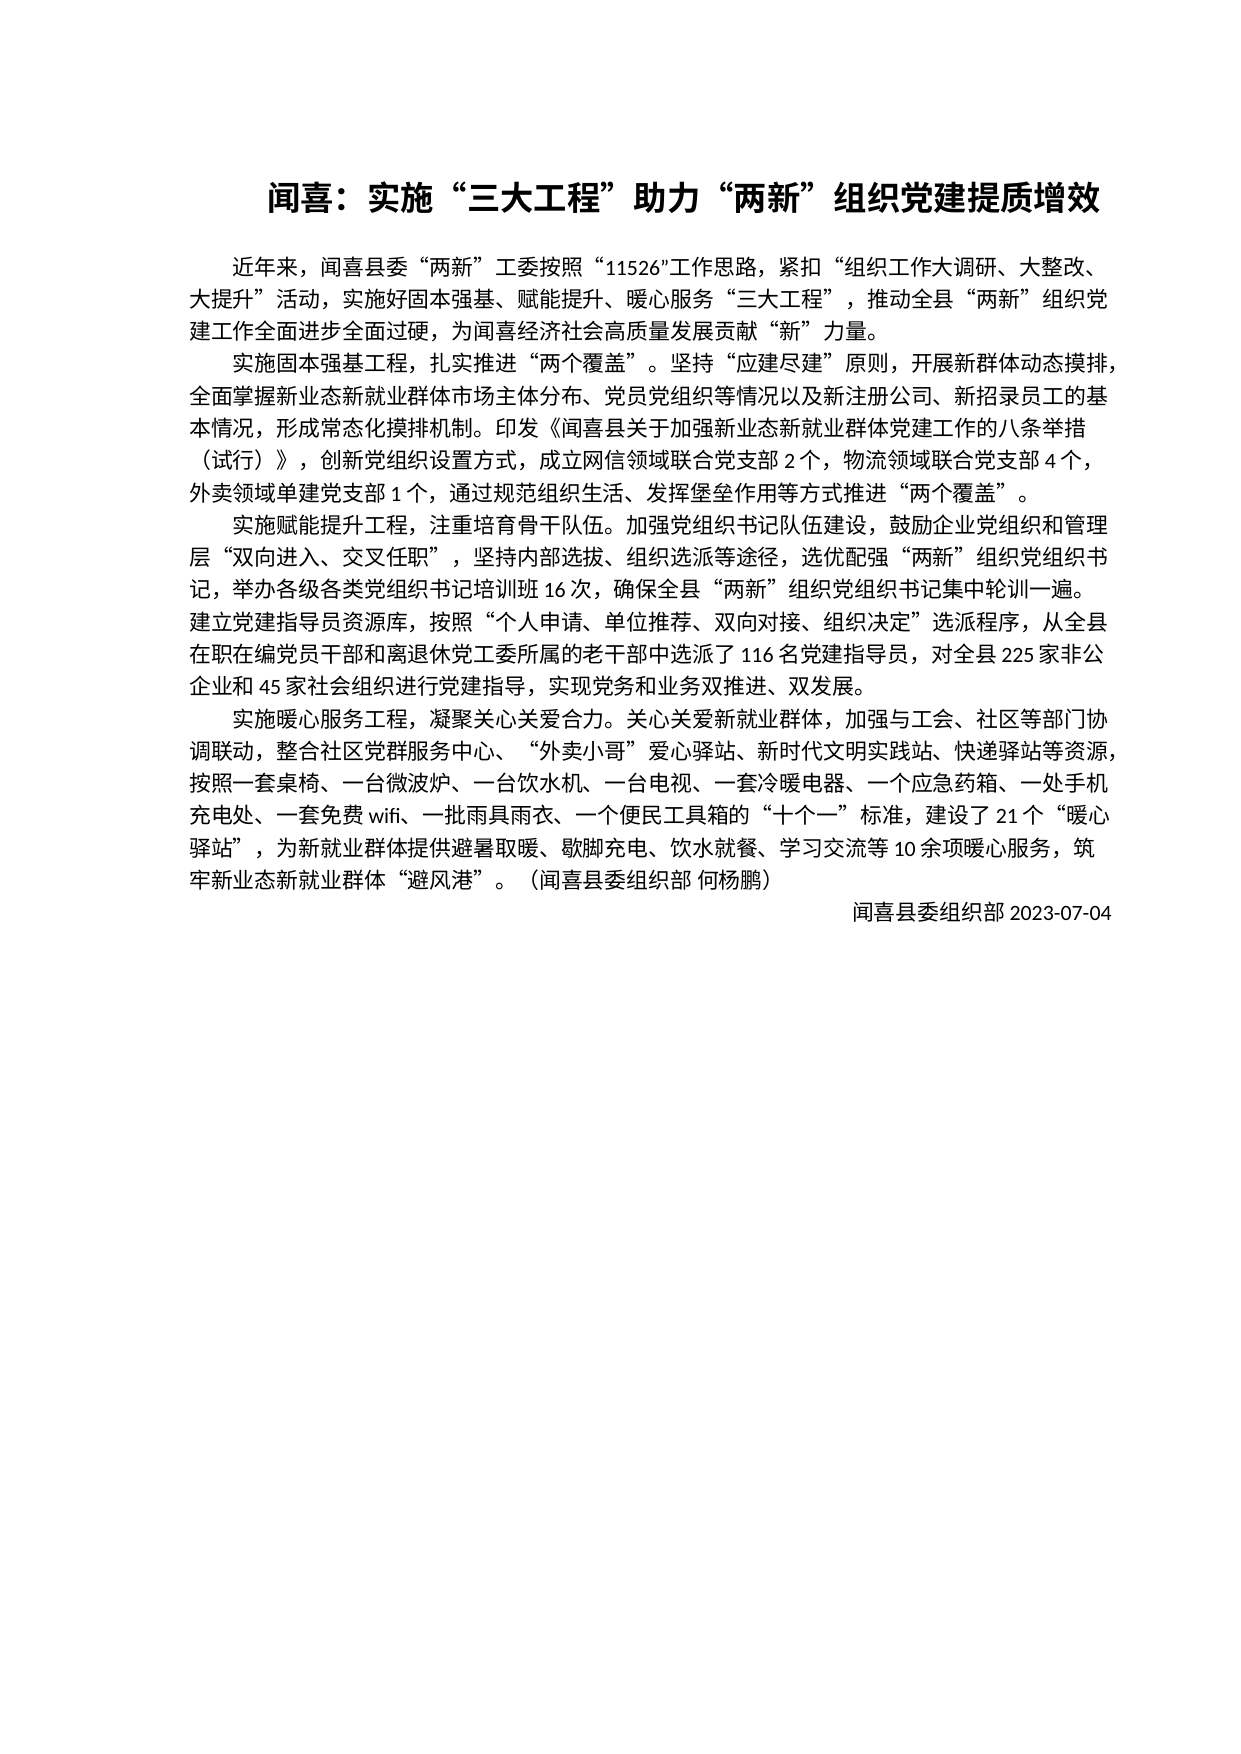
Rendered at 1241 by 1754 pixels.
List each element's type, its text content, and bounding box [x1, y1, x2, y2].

text 闻喜县委组织部2023-07-04 [189, 895, 1111, 927]
text 实施赋能提升工程，注重培育骨干队伍。加强党组织书记队伍建设，鼓励企业党组织和管理层“双向进入、交叉任职”，坚持内部选拔、组织选派等途径，选优配强“两新”组织党组织书记，举办各级各类党组织书记培训班16次，确保全县“两新”组织党组织书记集中轮训一遍。建立党建指导员资源库，按照“个人申请、单位推荐、双向对接、组织决定”选派程序，从全县在职在编党员干部和离退休党工委所属的老干部中选派了116名党建指导员，对全县225家非公企业和45家社会组织进行党建指导，实现党务和业务双推进、双发展。 [189, 508, 1111, 701]
text 实施暖心服务工程，凝聚关心关爱合力。关心关爱新就业群体，加强与工会、社区等部门协调联动，整合社区党群服务中心、“外卖小哥”爱心驿站、新时代文明实践站、快递驿站等资源，按照一套桌椅、一台微波炉、一台饮水机、一台电视、一套冷暖电器、一个应急药箱、一处手机充电处、一套免费wifi、一批雨具雨衣、一个便民工具箱的“十个一”标准，建设了21个“暖心驿站”，为新就业群体提供避暑取暖、歇脚充电、饮水就餐、学习交流等10余项暖心服务，筑牢新业态新就业群体“避风港”。（闻喜县委组织部 何杨鹏） [189, 702, 1111, 895]
text 实施固本强基工程，扎实推进“两个覆盖”。坚持“应建尽建”原则，开展新群体动态摸排，全面掌握新业态新就业群体市场主体分布、党员党组织等情况以及新注册公司、新招录员工的基本情况，形成常态化摸排机制。印发《闻喜县关于加强新业态新就业群体党建工作的八条举措（试行）》，创新党组织设置方式，成立网信领域联合党支部2个，物流领域联合党支部4个，外卖领域单建党支部1个，通过规范组织生活、发挥堡垒作用等方式推进“两个覆盖”。 [189, 346, 1111, 507]
subtitle 闻喜：实施“三大工程”助力“两新”组织党建提质增效 [189, 171, 1111, 219]
text 近年来，闻喜县委“两新”工委按照“11526”工作思路，紧扣“组织工作大调研、大整改、大提升”活动，实施好固本强基、赋能提升、暖心服务“三大工程”，推动全县“两新”组织党建工作全面进步全面过硬，为闻喜经济社会高质量发展贡献“新”力量。 [189, 249, 1111, 346]
